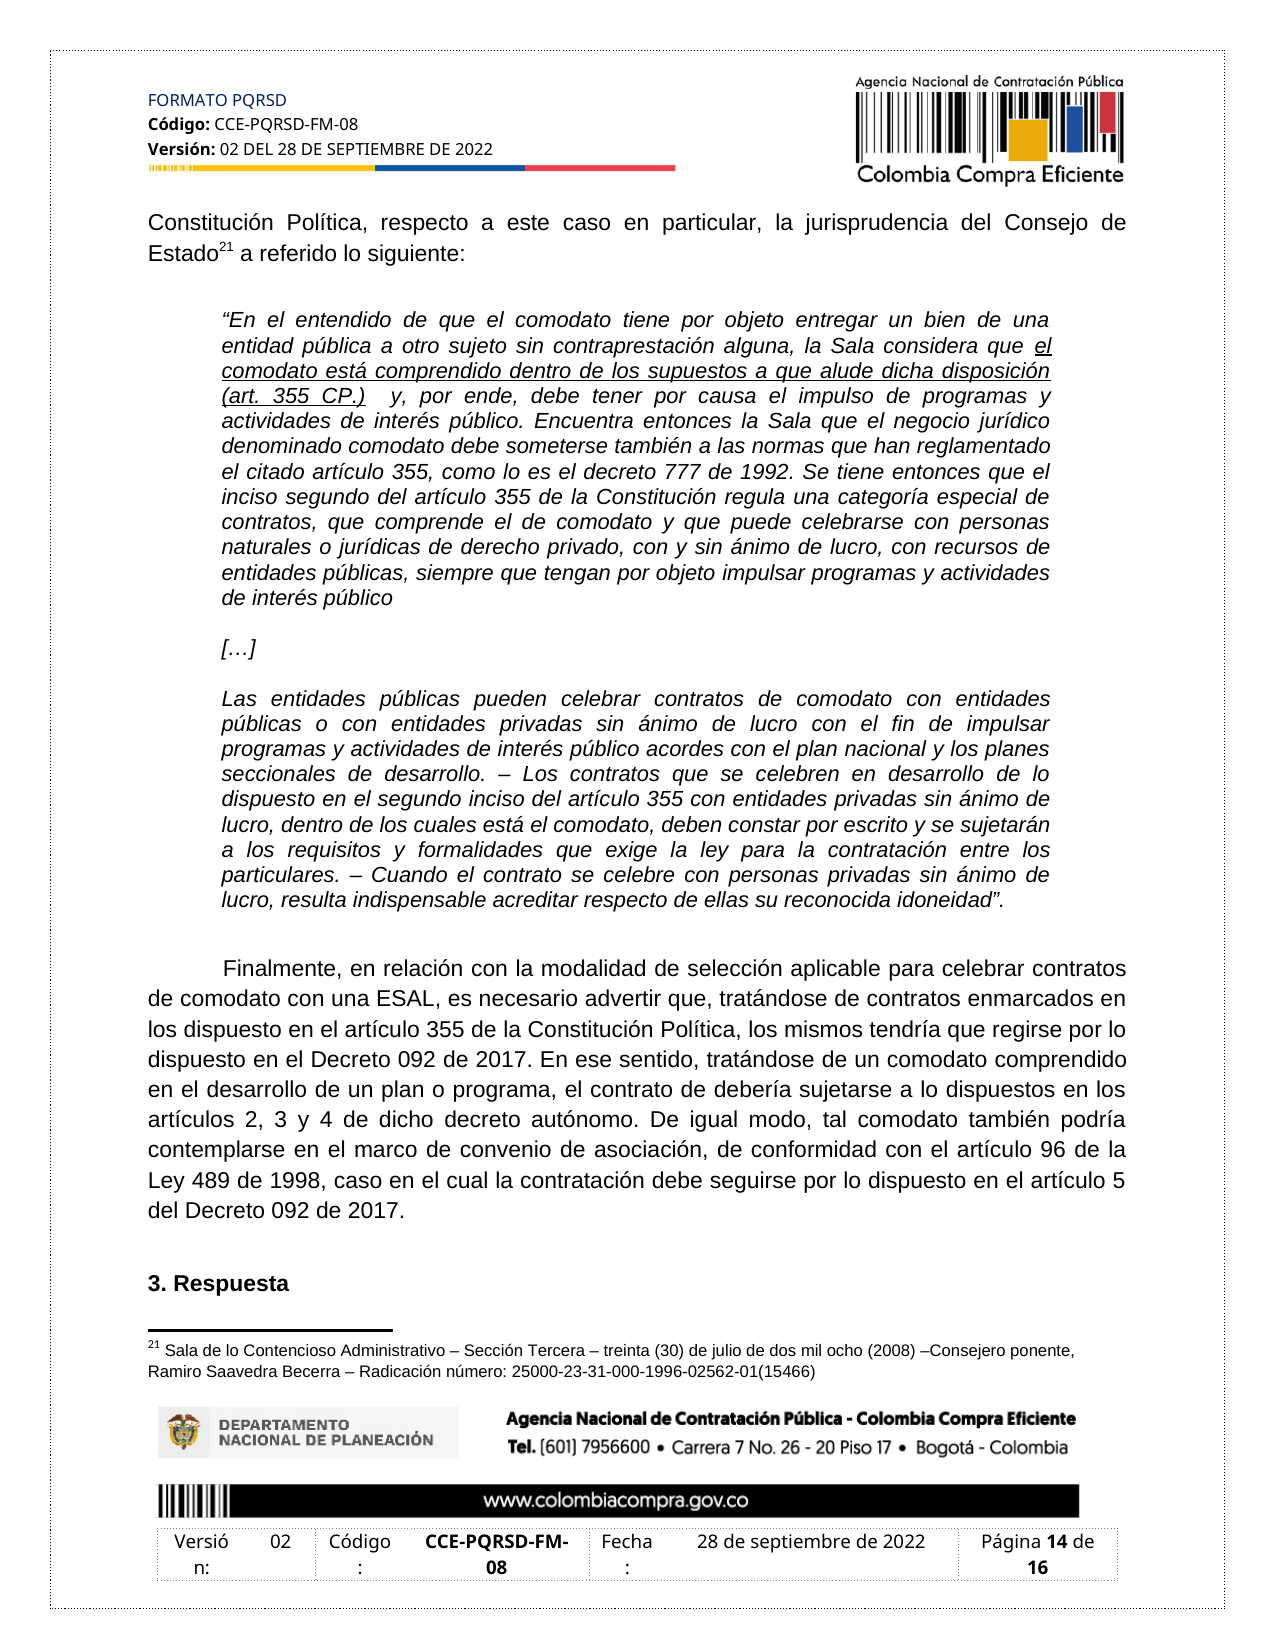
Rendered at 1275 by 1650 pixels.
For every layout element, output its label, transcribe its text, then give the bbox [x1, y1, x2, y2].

text Las entidades públicas pueden celebrar contratos de comodato con entidades públicas o con entidades privadas sin ánimo de lucro con el fin de impulsar programas y actividades de interés público acordes con el plan nacional y los planes seccionales de desarrollo. – Los contratos que se celebren en desarrollo de lo dispuesto en el segundo inciso del artículo 355 con entidades privadas sin ánimo de lucro, dentro de los cuales está el comodato, deben constar por escrito y se sujetarán a los requisitos y formalidades que exige la ley para la contratación entre los particulares. – Cuando el contrato se celebre con personas privadas sin ánimo de lucro, resulta indispensable acreditar respecto de ellas su reconocida idoneidad”. [221, 686, 1053, 912]
picture [147, 1381, 1090, 1528]
text “En el entendido de que el comodato tiene por objeto entregar un bien de una entidad pública a otro sujeto sin contraprestación alguna, la Sala considera que el comodato está comprendido dentro de los supuestos a que alude dicha disposición (art. 355 CP.) y, por ende, debe tener por causa el impulso de programas y actividades de interés público. Encuentra entonces la Sala que el negocio jurídico denominado comodato debe someterse también a las normas que han reglamentado el citado artículo 355, como lo es el decreto 777 de 1992. Se tiene entonces que el inciso segundo del artículo 355 de la Constitución regula una categoría especial de contratos, que comprende el de comodato y que puede celebrarse con personas naturales o jurídicas de derecho privado, con y sin ánimo de lucro, con recursos de entidades públicas, siempre que tengan por objeto impulsar programas y actividades de interés público [221, 307, 1053, 610]
text […] [221, 635, 1053, 660]
picture [855, 75, 1128, 187]
text Finalmente, en relación con la modalidad de selección aplicable para celebrar contratos de comodato con una ESAL, es necesario advertir que, tratándose de contratos enmarcados en los dispuesto en el artículo 355 de la Constitución Política, los mismos tendría que regirse por lo dispuesto en el Decreto 092 de 2017. En ese sentido, tratándose de un comodato comprendido en el desarrollo de un plan o programa, el contrato de debería sujetarse a lo dispuestos en los artículos 2, 3 y 4 de dicho decreto autónomo. De igual modo, tal comodato también podría contemplarse en el marco de convenio de asociación, de conformidad con el artículo 96 de la Ley 489 de 1998, caso en el cual la contratación debe seguirse por lo dispuesto en el artículo 5 del Decreto 092 de 2017. [148, 955, 1127, 1223]
picture [147, 160, 679, 174]
text 3. Respuesta [148, 1270, 1127, 1296]
